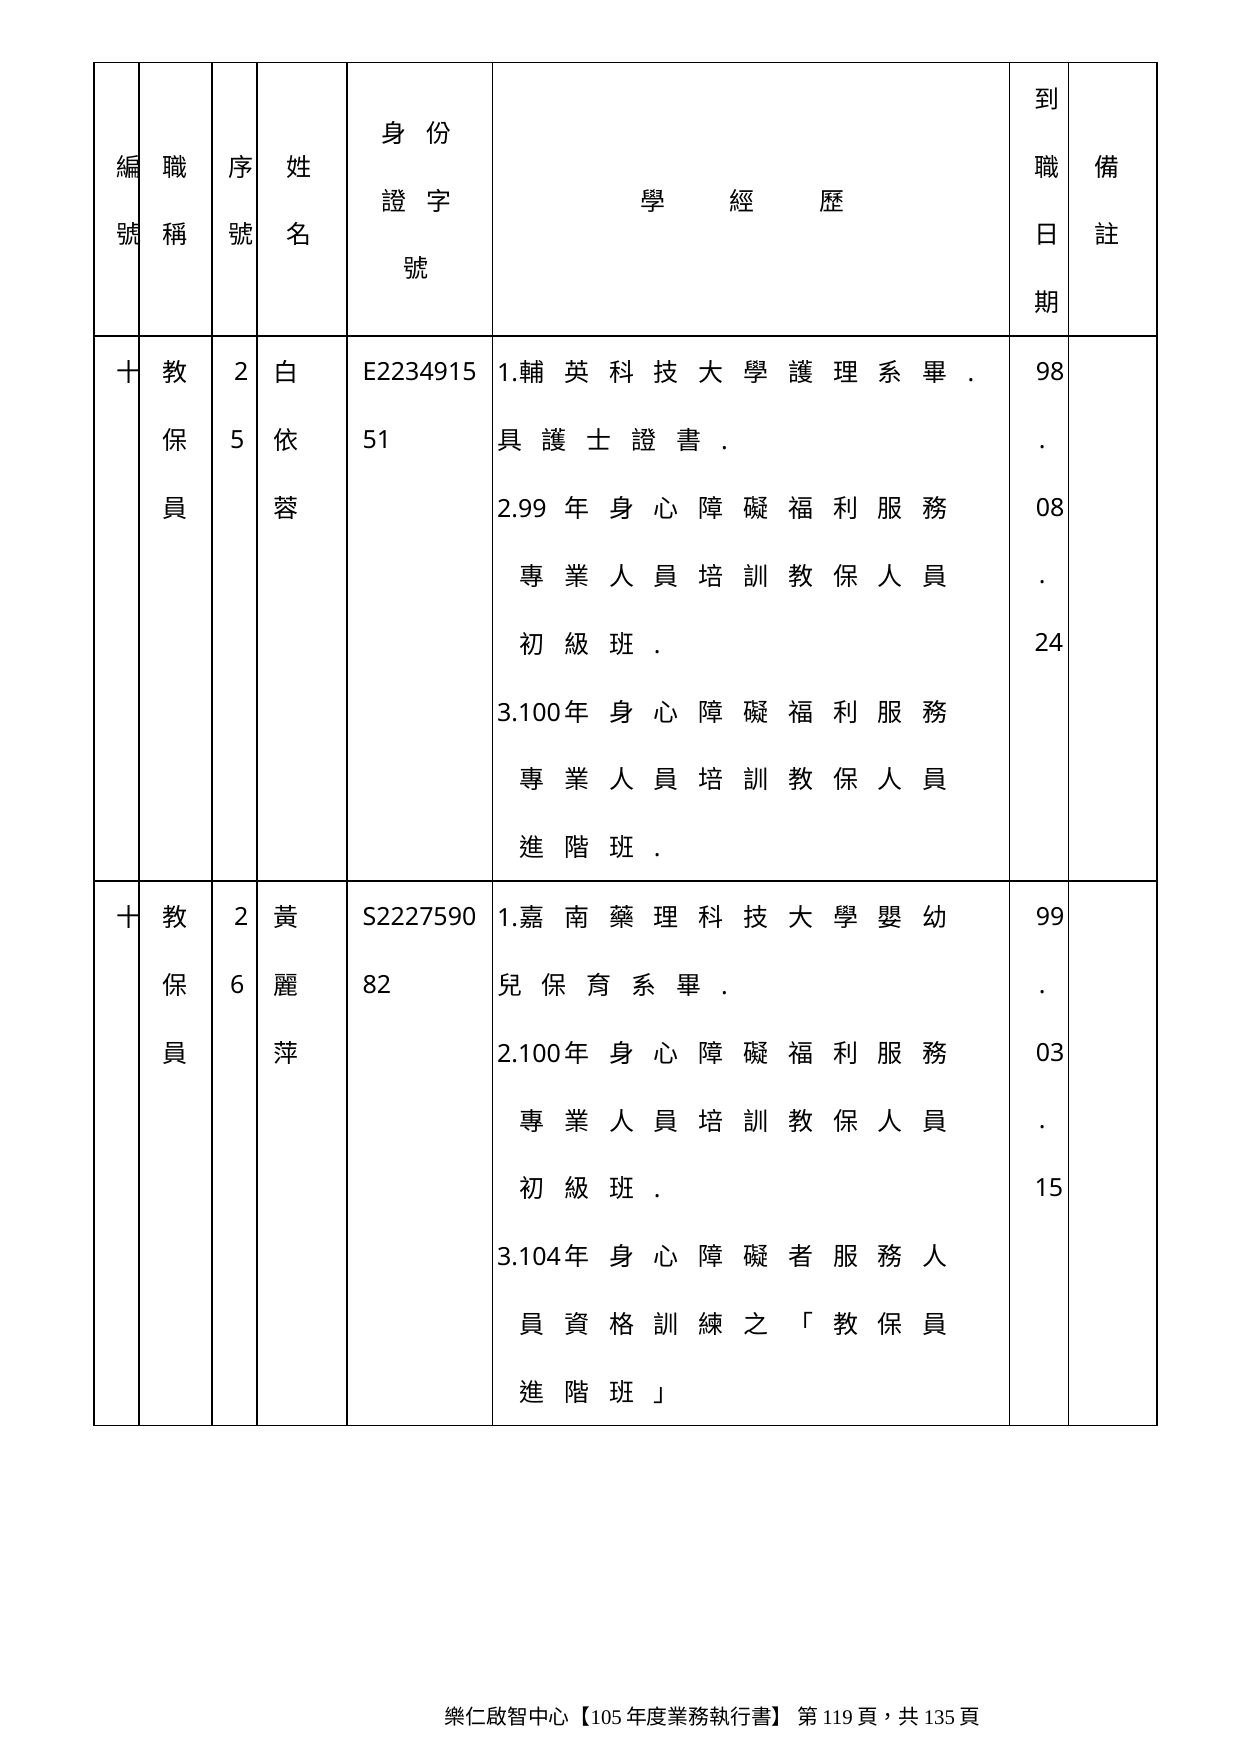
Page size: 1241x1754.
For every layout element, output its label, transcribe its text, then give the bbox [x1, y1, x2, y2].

table_header 到職 日期 [1010, 63, 1068, 335]
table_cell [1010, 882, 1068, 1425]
table_header 備 註 [1069, 63, 1156, 335]
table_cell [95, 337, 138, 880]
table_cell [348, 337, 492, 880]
table_header 職稱 [140, 63, 211, 335]
table_header 學 經 歷 [493, 63, 1009, 335]
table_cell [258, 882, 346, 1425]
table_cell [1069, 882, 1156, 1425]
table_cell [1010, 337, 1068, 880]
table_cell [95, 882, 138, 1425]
table_header 身份證字號 [348, 63, 492, 335]
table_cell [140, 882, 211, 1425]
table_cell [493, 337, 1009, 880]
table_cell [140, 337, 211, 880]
table_header 編 號 [95, 63, 138, 335]
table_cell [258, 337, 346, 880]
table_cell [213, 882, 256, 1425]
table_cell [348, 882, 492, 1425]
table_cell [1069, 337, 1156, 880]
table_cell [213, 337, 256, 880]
table_header 姓名 [258, 63, 346, 335]
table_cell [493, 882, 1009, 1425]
table_header 序 號 [213, 63, 256, 335]
